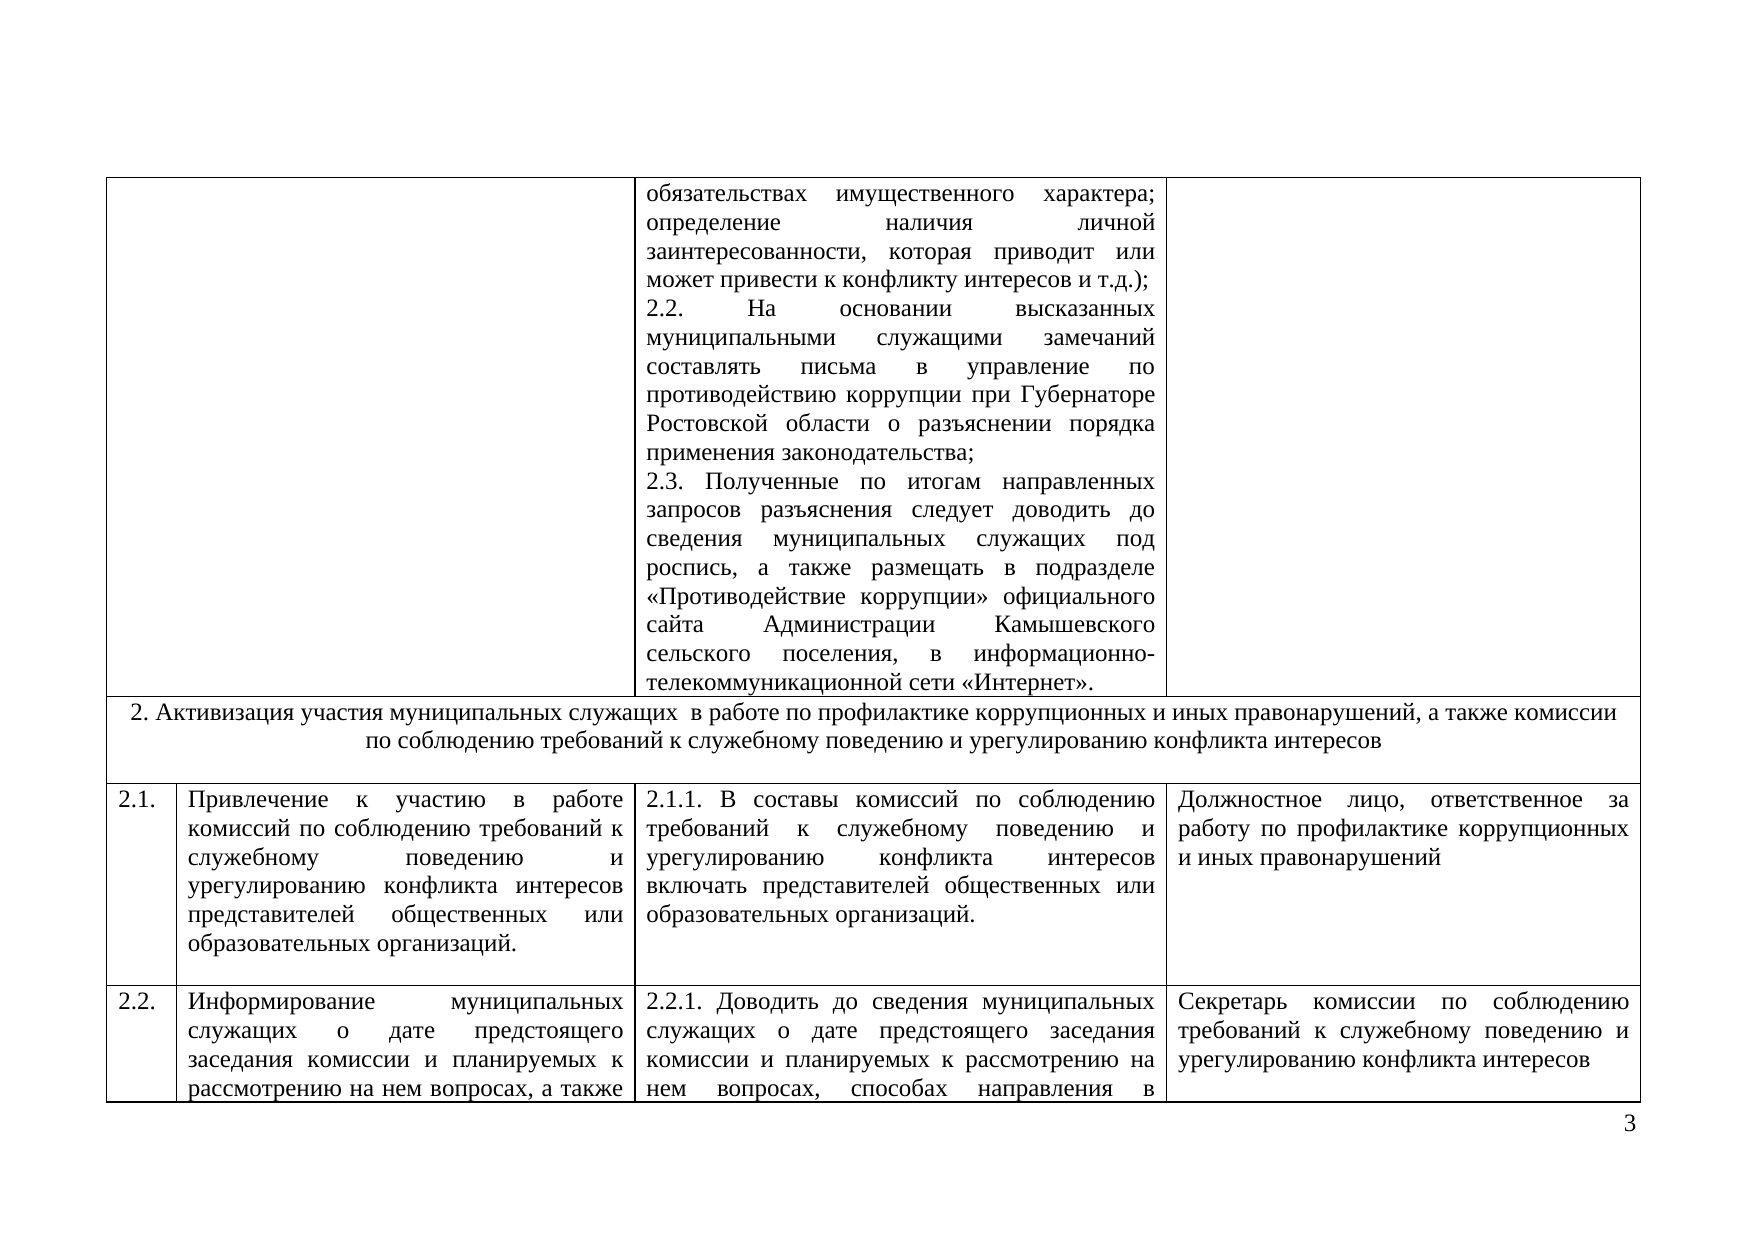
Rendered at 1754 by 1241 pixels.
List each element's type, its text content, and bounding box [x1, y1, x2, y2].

table_cell 2.2. [107, 986, 176, 1101]
table_cell Привлечение к участию в работе комиссий по соблюдению требований к служебному поведению и урегулированию конфликта интересов представителей общественных или образовательных организаций. [177, 784, 634, 985]
table_cell 2.1. [107, 784, 176, 985]
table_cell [177, 986, 634, 1101]
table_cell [636, 986, 1166, 1101]
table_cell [636, 178, 1166, 696]
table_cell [107, 178, 634, 696]
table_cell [1167, 986, 1640, 1101]
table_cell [1167, 178, 1640, 696]
table_cell 2. Активизация участия муниципальных служащих в работе по профилактике коррупционных и иных правонарушений, а также комиссии по соблюдению требований к служебному поведению и урегулированию конфликта интересов [107, 697, 1640, 783]
table_cell Должностное лицо, ответственное за работу по профилактике коррупционных и иных правонарушений [1167, 784, 1640, 985]
table_cell 2.1.1. В составы комиссий по соблюдению требований к служебному поведению и урегулированию конфликта интересов включать представителей общественных или образовательных организаций. [636, 784, 1166, 985]
